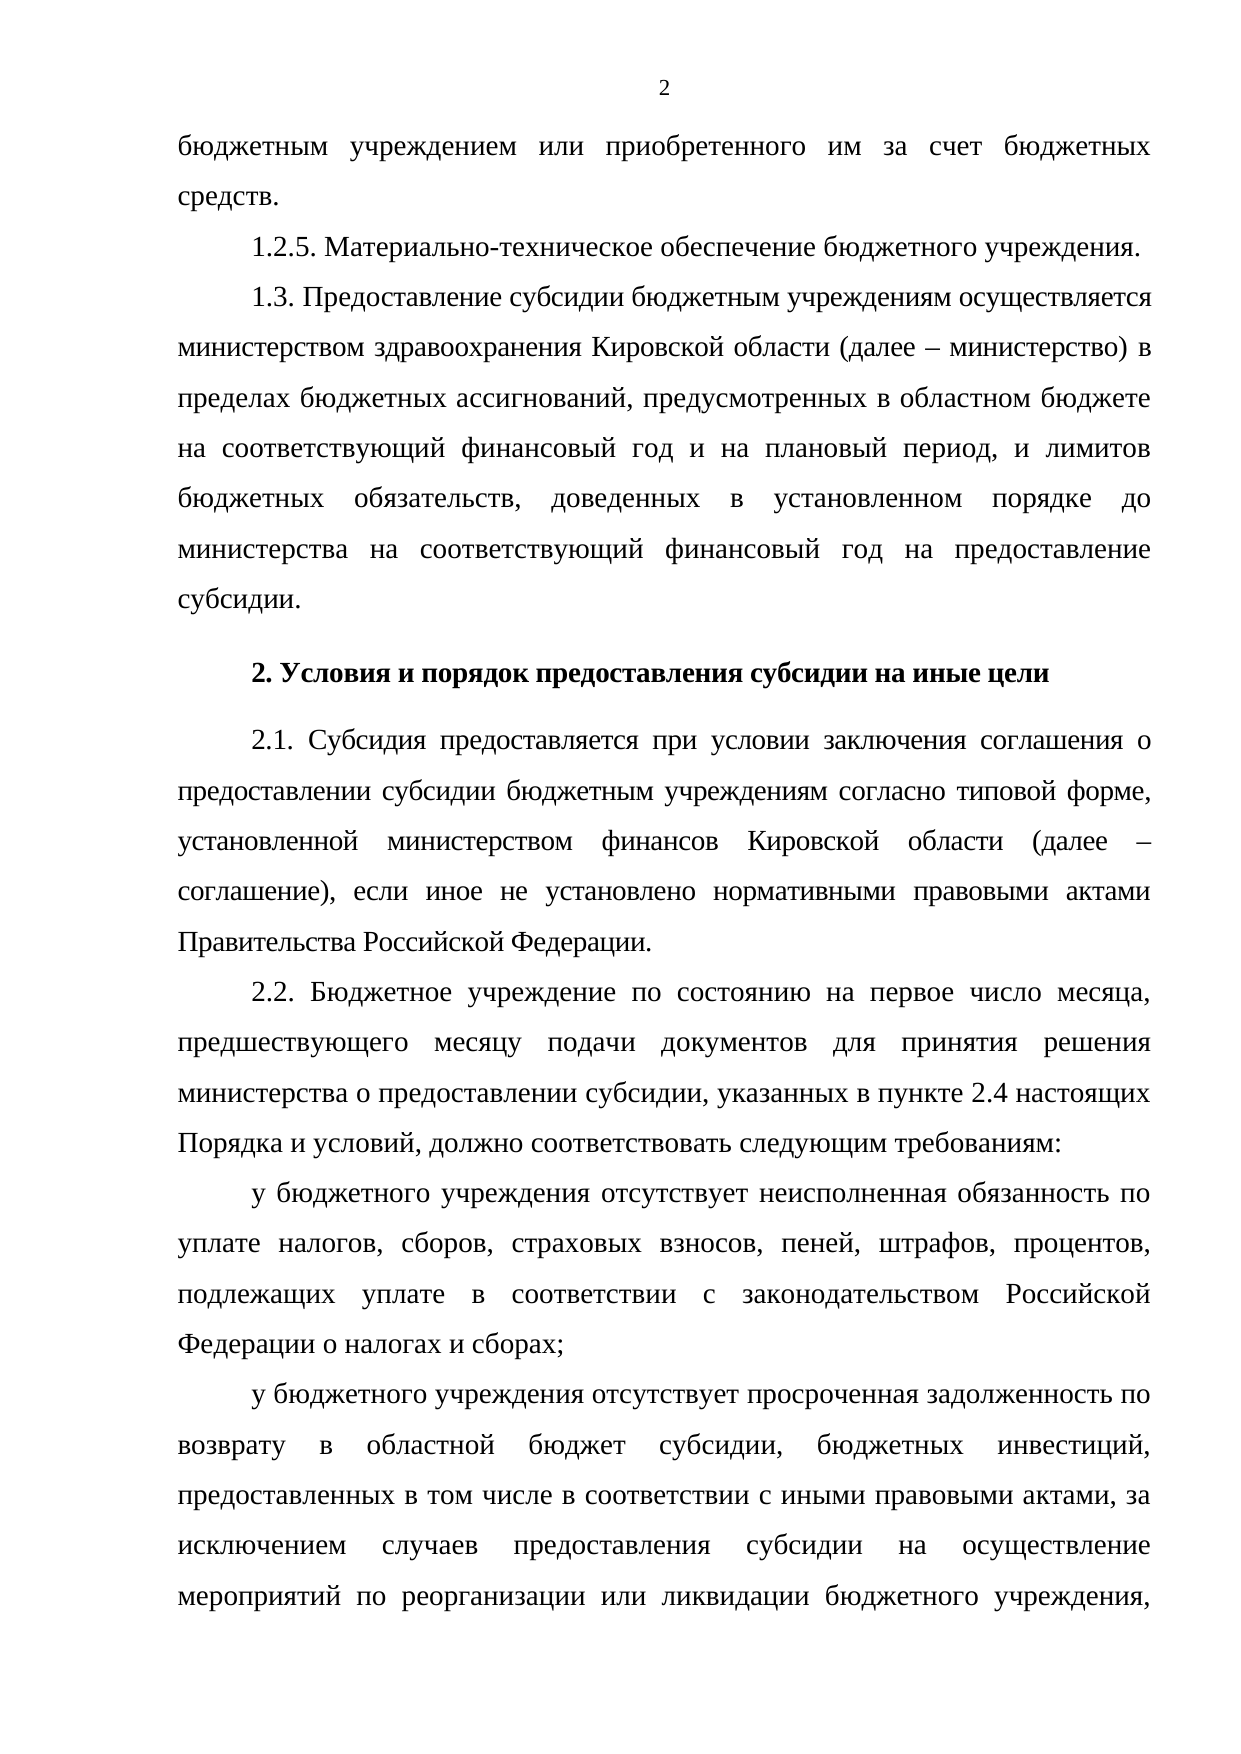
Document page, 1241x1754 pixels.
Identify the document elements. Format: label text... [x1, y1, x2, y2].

text у бюджетного учреждения отсутствует неисполненная обязанность по уплате налогов, сборов, страховых взносов, пеней, штрафов, процентов, подлежащих уплате в соответствии с законодательством Российской Федерации о налогах и сборах; [177, 1175, 1152, 1360]
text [177, 1377, 1152, 1611]
title 2.1. Субсидия предоставляется при условии заключения соглашения о предоставлении субсидии бюджетным учреждениям согласно типовой форме, установленной министерством финансов Кировской области (далее – соглашение), если иное не установлено нормативными правовыми актами Правительства Российской Федерации. [177, 722, 1152, 957]
text 2.2. Бюджетное учреждение по состоянию на первое число месяца, предшествующего месяцу подачи документов для принятия решения министерства о предоставлении субсидии, указанных в пункте 2.4 настоящих Порядка и условий, должно соответствовать следующим требованиям: [177, 974, 1152, 1158]
text 1.2.5. Материально-техническое обеспечение бюджетного учреждения. [177, 229, 1152, 262]
text 1.3. Предоставление субсидии бюджетным учреждениям осуществляется министерством здравоохранения Кировской области (далее – министерство) в пределах бюджетных ассигнований, предусмотренных в областном бюджете на соответствующий финансовый год и на плановый период, и лимитов бюджетных обязательств, доведенных в установленном порядке до министерства на соответствующий финансовый год на предоставление субсидии. [177, 279, 1152, 614]
title 2. Условия и порядок предоставления субсидии на иные цели [177, 655, 1152, 689]
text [177, 128, 1152, 212]
